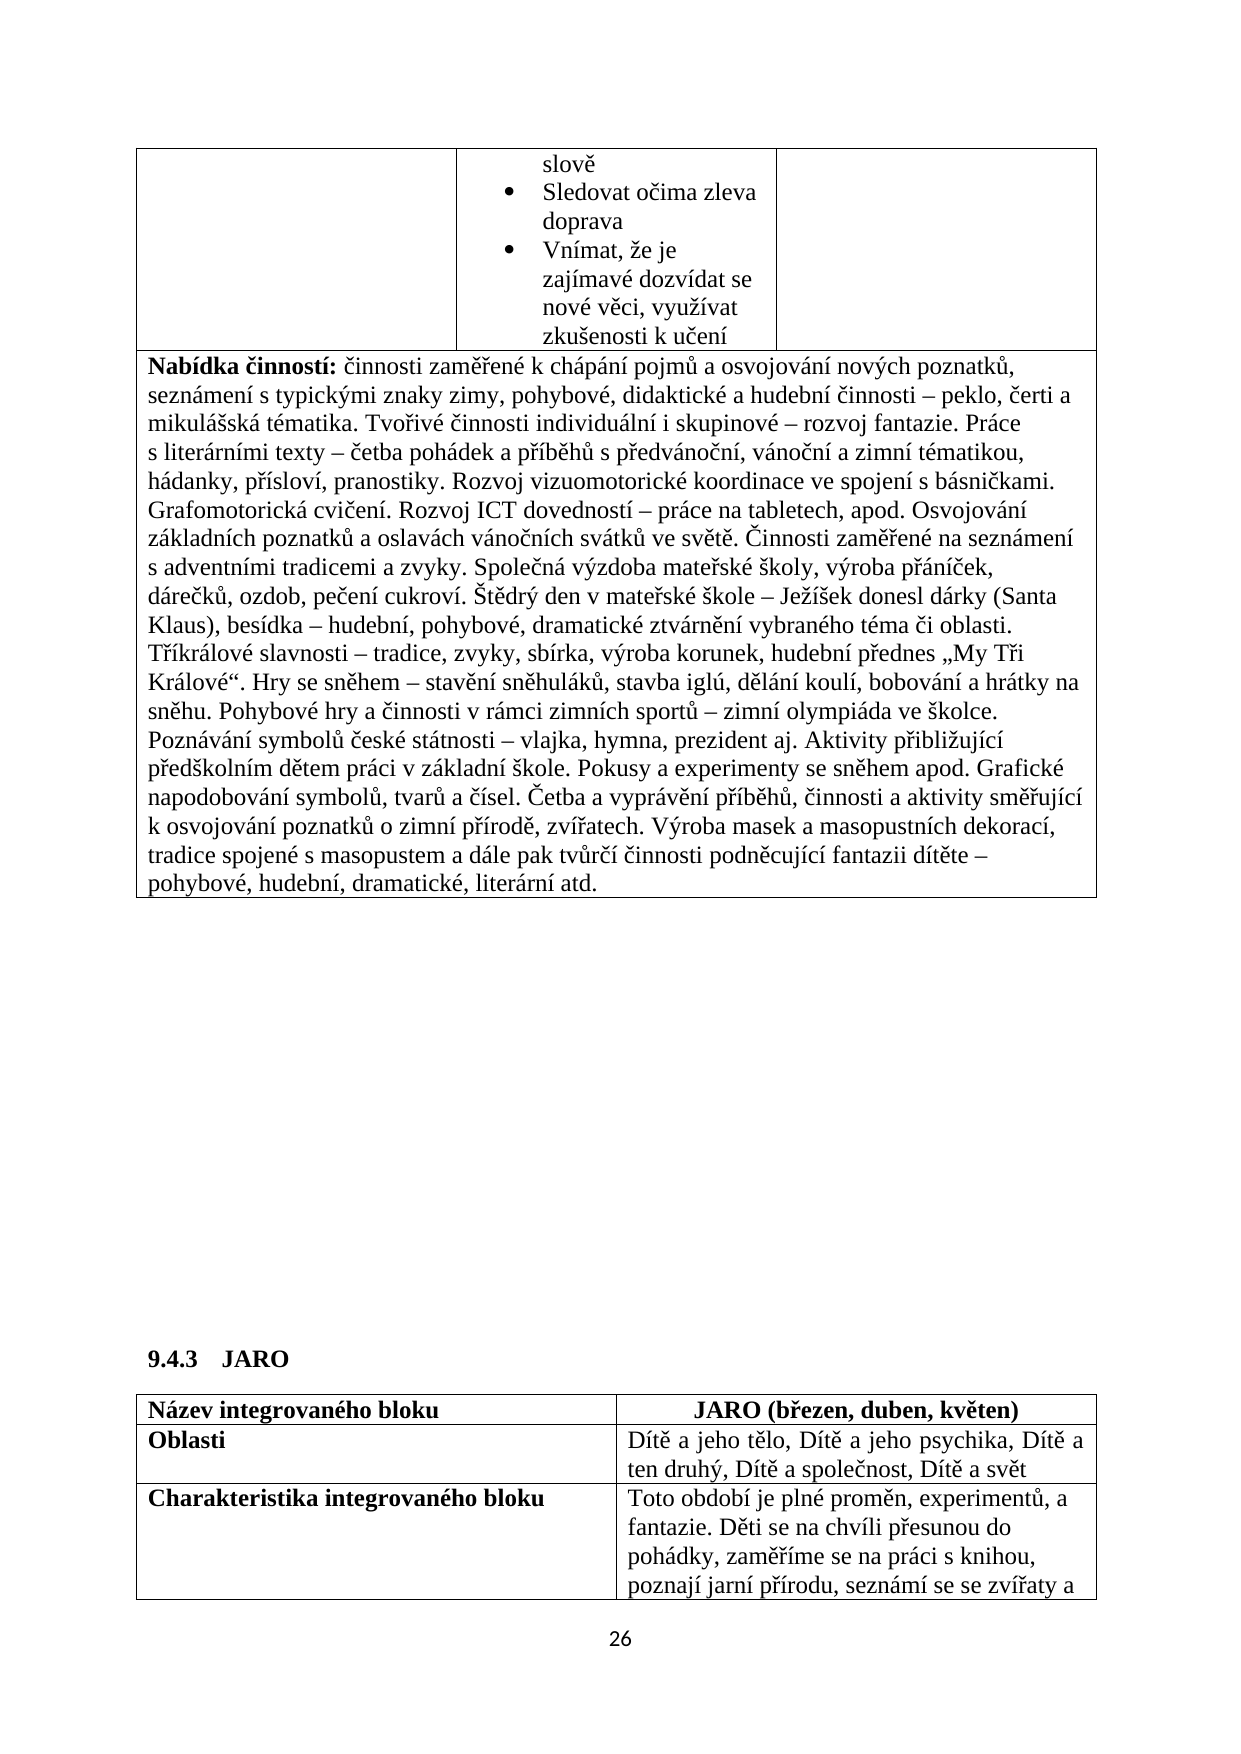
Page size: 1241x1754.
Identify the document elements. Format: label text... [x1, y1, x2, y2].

table_cell Oblasti [137, 1425, 616, 1482]
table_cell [137, 149, 456, 350]
table_header Název integrovaného bloku [137, 1395, 616, 1424]
table_header JARO (březen, duben, květen) [617, 1395, 1096, 1424]
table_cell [137, 1484, 616, 1598]
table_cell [617, 1484, 1096, 1598]
table_cell Nabídka činností: činnosti zaměřené k chápání pojmů a osvojování nových poznatků, seznámení s typickými znaky zimy, pohybové, didaktické a hudební činnosti – peklo, čerti a mikulášská tématika. Tvořivé činnosti individuální i skupinové – rozvoj fantazie. Práce s literárními texty – četba pohádek a příběhů s předvánoční, vánoční a zimní tématikou, hádanky, přísloví, pranostiky. Rozvoj vizuomotorické koordinace ve spojení s básničkami. Grafomotorická cvičení. Rozvoj ICT dovedností – práce na tabletech, apod. Osvojování základních poznatků a oslavách vánočních svátků ve světě. Činnosti zaměřené na seznámení s adventními tradicemi a zvyky. Společná výzdoba mateřské školy, výroba přáníček, dárečků, ozdob, pečení cukroví. Štědrý den v mateřské škole – Ježíšek donesl dárky (Santa Klaus), besídka – hudební, pohybové, dramatické ztvárnění vybraného téma či oblasti. Tříkrálové slavnosti – tradice, zvyky, sbírka, výroba korunek, hudební přednes „My Tři Králové“. Hry se sněhem – stavění sněhuláků, stavba iglú, dělání koulí, bobování a hrátky na sněhu. Pohybové hry a činnosti v rámci zimních sportů – zimní olympiáda ve školce. Poznávání symbolů české státnosti – vlajka, hymna, prezident aj. Aktivity přibližující předškolním dětem práci v základní škole. Pokusy a experimenty se sněhem apod. Grafické napodobování symbolů, tvarů a čísel. Četba a vyprávění příběhů, činnosti a aktivity směřující k osvojování poznatků o zimní přírodě, zvířatech. Výroba masek a masopustních dekorací, tradice spojené s masopustem a dále pak tvůrčí činnosti podněcující fantazii dítěte – pohybové, hudební, dramatické, literární atd. [137, 351, 1096, 897]
text 9.4.3 JARO [148, 1344, 1093, 1373]
table_cell Dítě a jeho tělo, Dítě a jeho psychika, Dítě a ten druhý, Dítě a společnost, Dítě a svět [617, 1425, 1096, 1482]
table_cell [457, 149, 776, 350]
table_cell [777, 149, 1096, 350]
